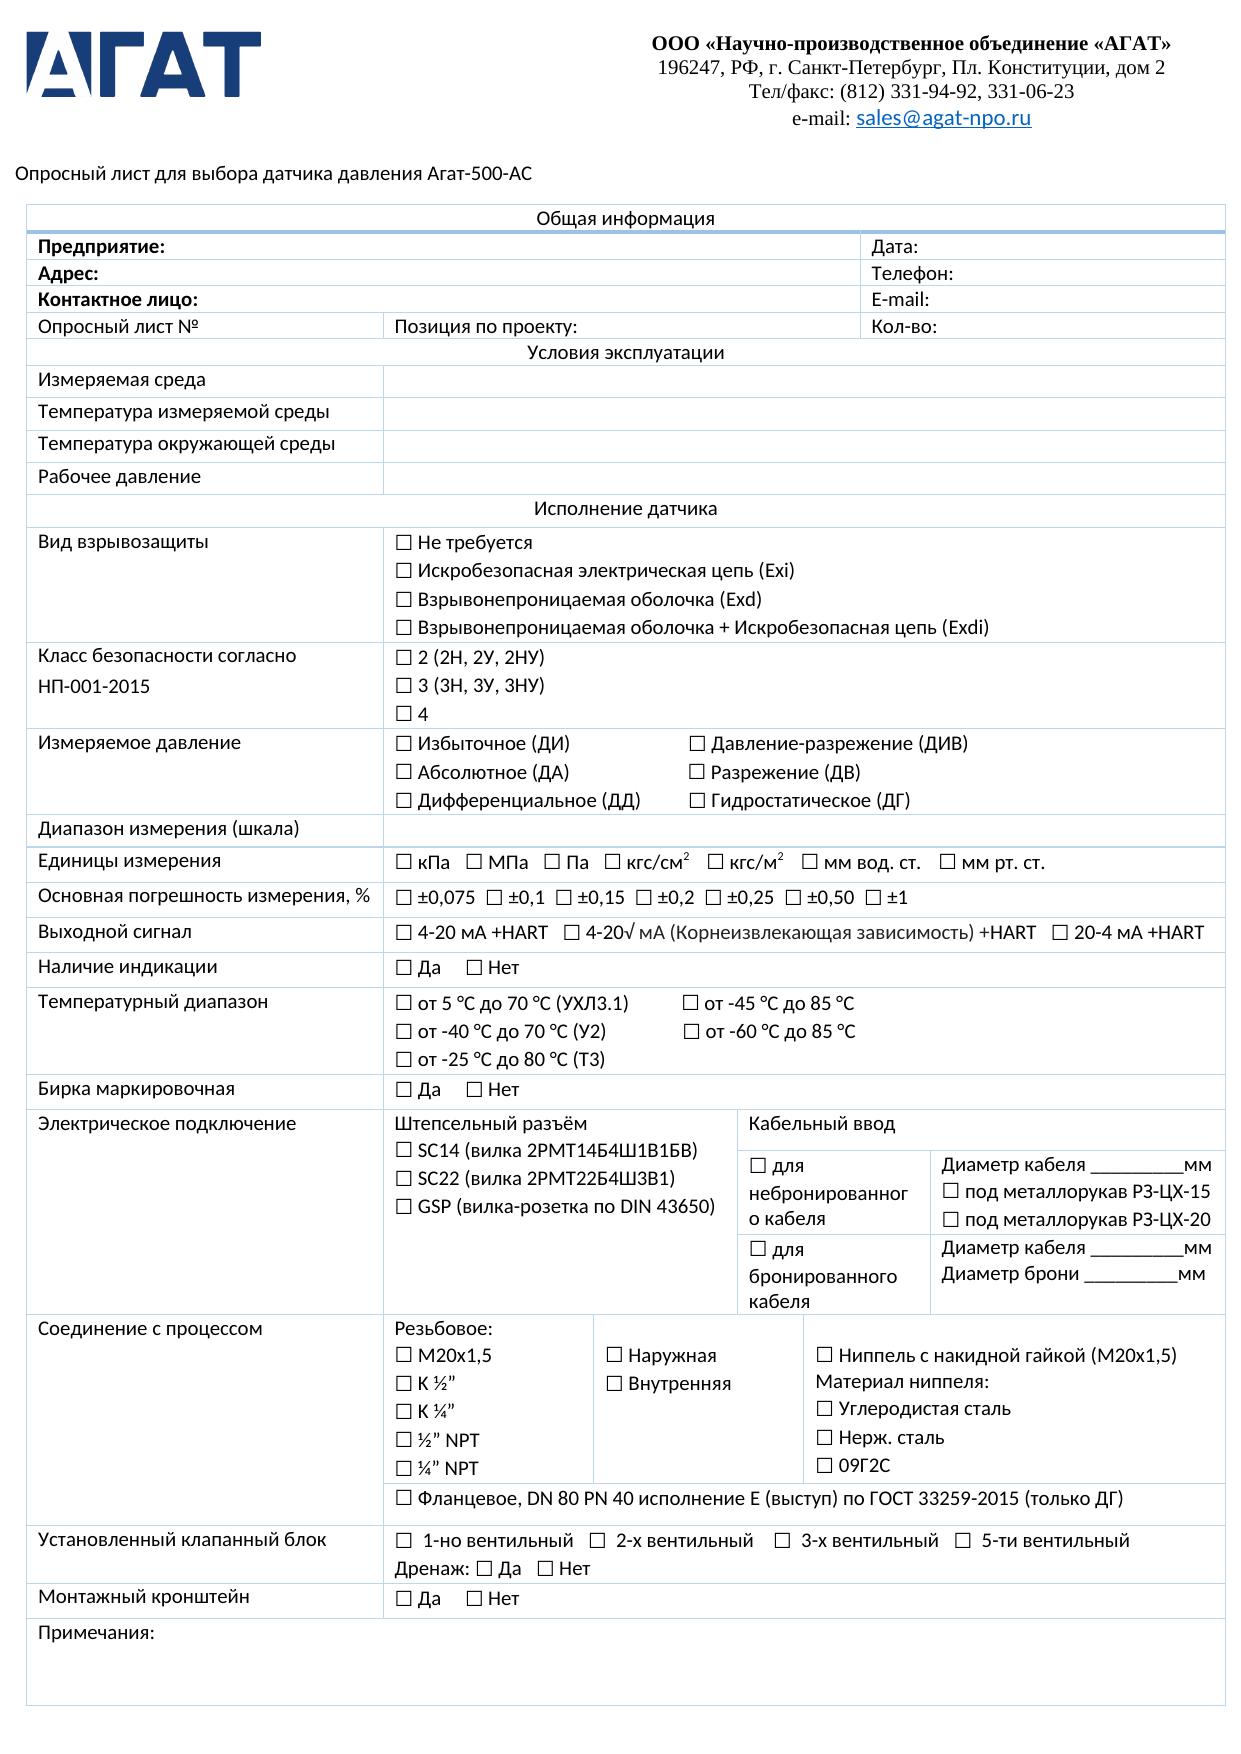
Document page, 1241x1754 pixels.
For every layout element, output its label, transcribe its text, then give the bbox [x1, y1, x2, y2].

table_cell ±0,075 ±0,1 ±0,15 ±0,2 ±0,25 ±0,50 ±1 [384, 883, 1225, 917]
table_header Общая информация [27, 205, 1225, 230]
table_cell [384, 366, 1225, 397]
table_cell Установленный клапанный блок [27, 1526, 383, 1583]
table_cell Температурный диапазон [27, 988, 383, 1074]
table_cell Да Нет [384, 953, 1225, 987]
table_cell Да Нет [384, 1075, 1225, 1109]
text Опросный лист для выбора датчика давления Агат-500-АС [15, 160, 1226, 185]
table_cell Диаметр кабеля _________мм под металлорукав РЗ-ЦХ-15 под металлорукав РЗ-ЦХ-20 [931, 1151, 1225, 1233]
table_cell Резьбовое: М20х1,5 K ½” K ¼” ½” NPT ¼” NPT [384, 1315, 593, 1482]
table_cell Монтажный кронштейн [27, 1584, 383, 1618]
table_cell от 5 °С до 70 °С (УХЛ3.1) от -45 °С до 85 °С от -40 °С до 70 °С (У2) от -60 °С до 85 °С от -25 °С до 80 °С (Т3) [384, 988, 1225, 1074]
table_cell Рабочее давление [27, 463, 383, 494]
table_cell Избыточное (ДИ) Давление-разрежение (ДИВ) Абсолютное (ДА) Разрежение (ДВ) Дифференциальное (ДД) Гидростатическое (ДГ) [384, 729, 1225, 814]
table_cell Измеряемое давление [27, 729, 383, 814]
table_cell Вид взрывозащиты [27, 528, 383, 642]
table_cell [384, 431, 1225, 462]
table_cell Фланцевое, DN 80 PN 40 исполнение Е (выступ) по ГОСТ 33259-2015 (только ДГ) [384, 1484, 1225, 1525]
table_cell Выходной сигнал [27, 918, 383, 952]
table_cell Наличие индикации [27, 953, 383, 987]
table_cell Примечания: [27, 1619, 1225, 1705]
table_cell Температура окружающей среды [27, 431, 383, 462]
table_cell Температура измеряемой среды [27, 398, 383, 429]
table_cell Дата: [861, 234, 1225, 259]
table_cell Исполнение датчика [27, 495, 1225, 527]
table_cell для небронированного кабеля [738, 1151, 930, 1233]
table_cell Измеряемая среда [27, 366, 383, 397]
table_cell E-mail: [861, 286, 1225, 312]
table_cell кПа МПа Па кгс/см2 кгс/м2 мм вод. ст. мм рт. ст. [384, 848, 1225, 882]
table_cell Позиция по проекту: [384, 313, 860, 338]
picture [26, 30, 268, 98]
table_cell Кабельный ввод [738, 1110, 1225, 1150]
table_cell Телефон: [861, 260, 1225, 285]
table_cell Электрическое подключение [27, 1110, 383, 1314]
table_cell Наружная Внутренняя [594, 1315, 803, 1482]
table_cell Основная погрешность измерения, % [27, 883, 383, 917]
table_cell для бронированного кабеля [738, 1235, 930, 1314]
table_cell 2 (2Н, 2У, 2НУ) 3 (3Н, 3У, 3НУ) 4 [384, 643, 1225, 728]
table_cell Класс безопасности согласно НП-001-2015 [27, 643, 383, 728]
table_cell Контактное лицо: [27, 286, 860, 312]
table_cell 1-но вентильный 2-х вентильный 3-х вентильный 5-ти вентильный Дренаж: Да Нет [384, 1526, 1225, 1583]
table_cell Кол-во: [861, 313, 1225, 338]
table_cell Предприятие: [27, 234, 860, 259]
table_cell [384, 398, 1225, 429]
table_cell [384, 463, 1225, 494]
table_cell Соединение с процессом [27, 1315, 383, 1525]
table_cell Диаметр кабеля _________мм Диаметр брони _________мм [931, 1235, 1225, 1314]
table_cell Не требуется Искробезопасная электрическая цепь (Exi) Взрывонепроницаемая оболочка (Exd) Взрывонепроницаемая оболочка + Искробезопасная цепь (Exdi) [384, 528, 1225, 642]
table_cell [384, 815, 1225, 846]
table_cell Да Нет [384, 1584, 1225, 1618]
table_cell Условия эксплуатации [27, 339, 1225, 365]
table_cell Адрес: [27, 260, 860, 285]
table_cell Опросный лист № [27, 313, 383, 338]
table_cell 4-20 мА +HART 4-20√ мА (Корнеизвлекающая зависимость) +HART 20-4 мА +HART [384, 918, 1225, 952]
table_cell Диапазон измерения (шкала) [27, 815, 383, 846]
table_cell Единицы измерения [27, 848, 383, 882]
table_cell Ниппель с накидной гайкой (М20х1,5) Материал ниппеля: Углеродистая сталь Нерж. сталь 09Г2С [804, 1315, 1225, 1482]
table_cell Штепсельный разъём SC14 (вилка 2РМТ14Б4Ш1В1БВ) SC22 (вилка 2РМТ22Б4Ш3В1) GSP (вилка-розетка по DIN 43650) [384, 1110, 737, 1314]
table_cell Бирка маркировочная [27, 1075, 383, 1109]
